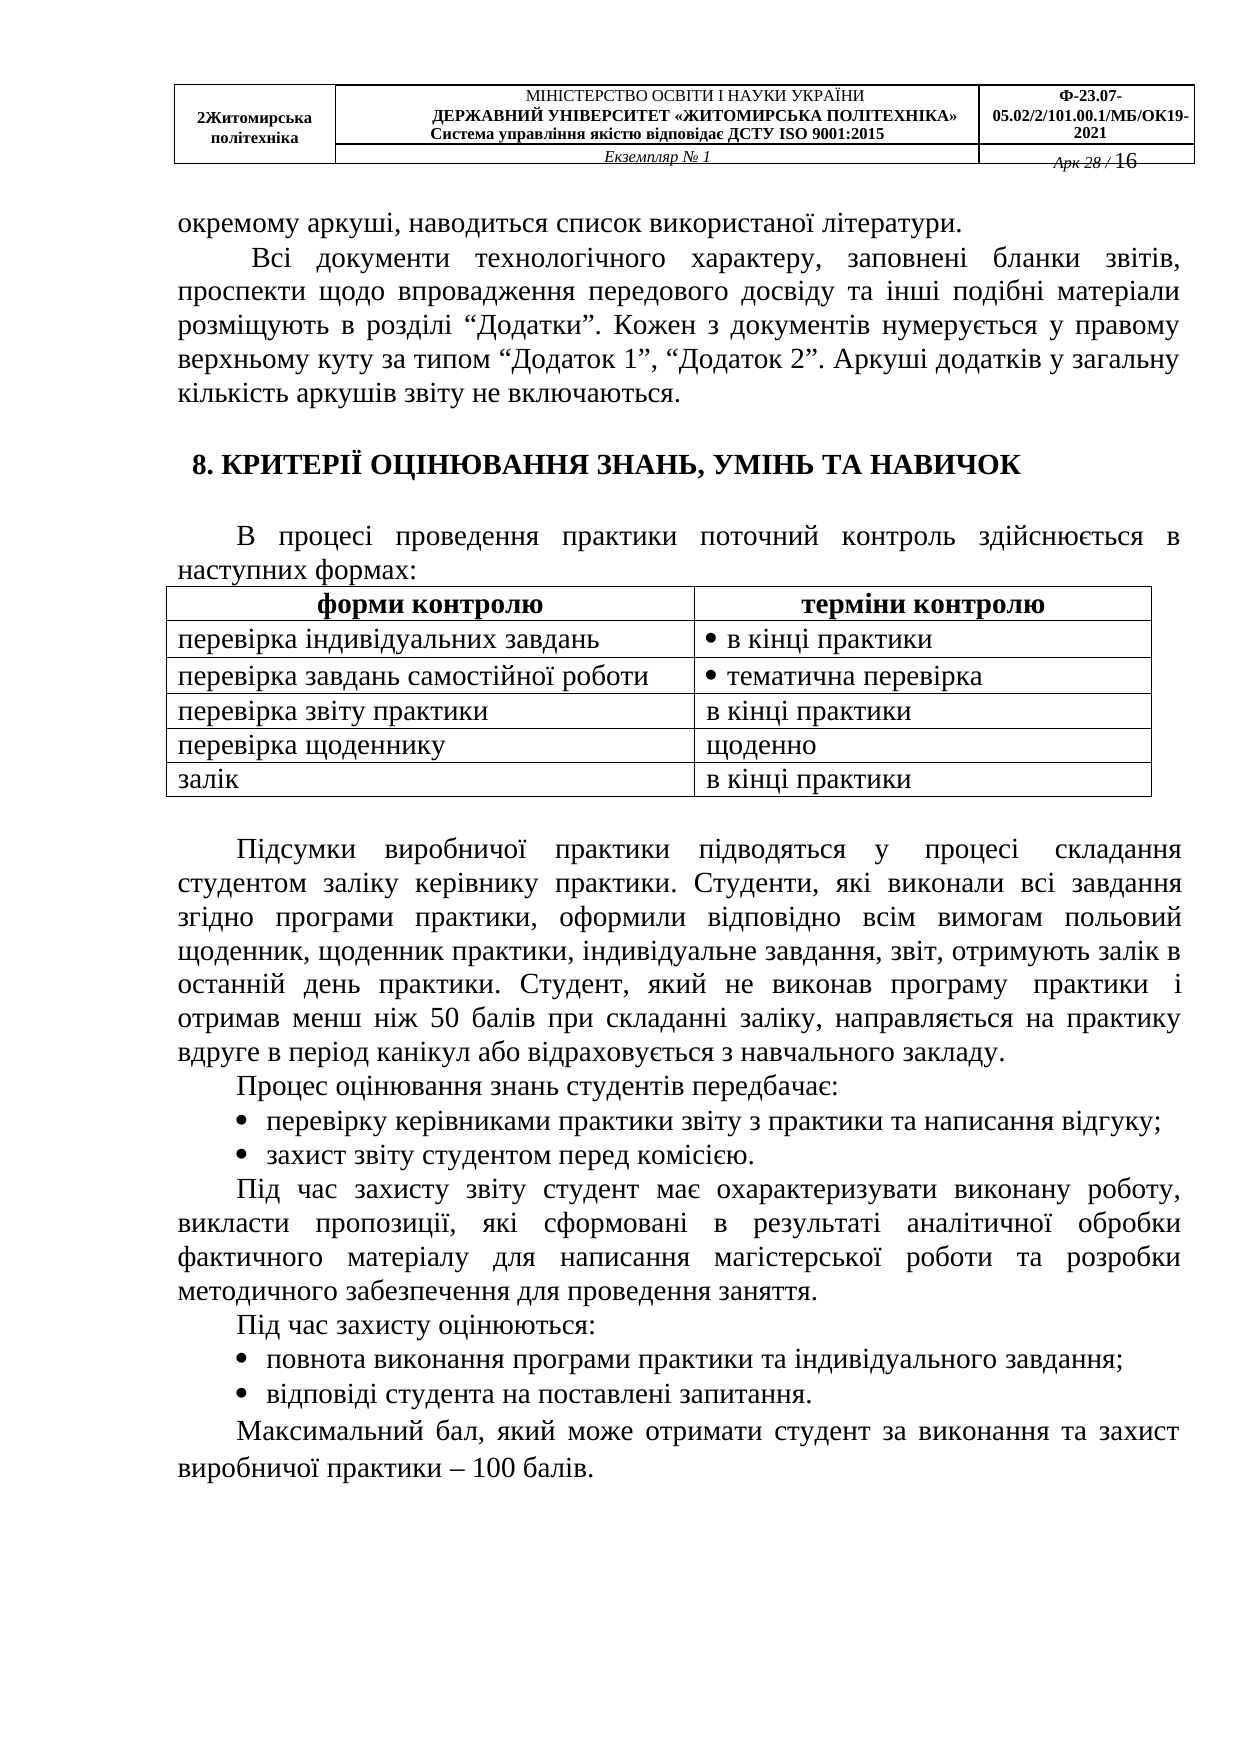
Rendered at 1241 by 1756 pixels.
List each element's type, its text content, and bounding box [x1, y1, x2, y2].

table_cell в кінці практики [695, 694, 1151, 727]
table_header форми контролю [167, 587, 694, 620]
table_cell перевірка завдань самостійної роботи [167, 658, 694, 693]
list перевірку керівниками практики звіту з практики та написання відгуку; [236, 1103, 1205, 1136]
list захист звіту студентом перед комісією. [236, 1137, 1205, 1171]
text В процесі проведення практики поточний контроль здійснюється в наступних формах: [177, 518, 1180, 586]
list повнота виконання програми практики та індивідуального завдання; [236, 1341, 1205, 1375]
text Підсумки виробничої практики підводяться у процесі складання студентом заліку керівнику практики. Студенти, які виконали всі завдання згідно програми практики, оформили відповідно всім вимогам польовий щоденник, щоденник практики, індивідуальне завдання, звіт, отримують залік в останній день практики. Студент, який не виконав програму практики і отримав менш ніж 50 балів при складанні заліку, направляється на практику вдруге в період канікул або відраховується з навчального закладу. [177, 831, 1182, 1068]
table_cell залік [167, 763, 694, 796]
text Всі документи технологічного характеру, заповнені бланки звітів, проспекти щодо впровадження передового досвіду та інші подібні матеріали розміщують в розділі “Додатки”. Кожен з документів нумерується у правому верхньому куту за типом “Додаток 1”, “Додаток 2”. Аркуші додатків у загальну кількість аркушів звіту не включаються. [177, 240, 1181, 409]
subtitle КРИТЕРІЇ ОЦІНЮВАННЯ ЗНАНЬ, УМІНЬ ТА НАВИЧОК [192, 447, 1205, 481]
table_cell перевірка індивідуальних завдань [167, 621, 694, 657]
table_cell щоденно [695, 729, 1151, 762]
text Процес оцінювання знань студентів передбачає: [236, 1068, 1205, 1102]
table_cell в кінці практики [695, 763, 1151, 796]
text Під час захисту звіту студент має охарактеризувати виконану роботу, викласти пропозиції, які сформовані в результаті аналітичної обробки фактичного матеріалу для написання магістерської роботи та розробки методичного забезпечення для проведення заняття. [177, 1171, 1181, 1306]
text Максимальний бал, який може отримати студент за виконання та захист виробничої практики – 100 балів. [177, 1413, 1181, 1484]
list відповіді студента на поставлені запитання. [236, 1376, 1205, 1409]
table_cell в кінці практики [695, 621, 1151, 657]
text Під час захисту оцінюються: [236, 1307, 1205, 1341]
text окремому аркуші, наводиться список використаної літератури. [177, 205, 1205, 239]
table_cell перевірка щоденнику [167, 729, 694, 762]
table_cell перевірка звіту практики [167, 694, 694, 727]
table_header терміни контролю [695, 587, 1151, 620]
table_cell тематична перевірка [695, 658, 1151, 693]
